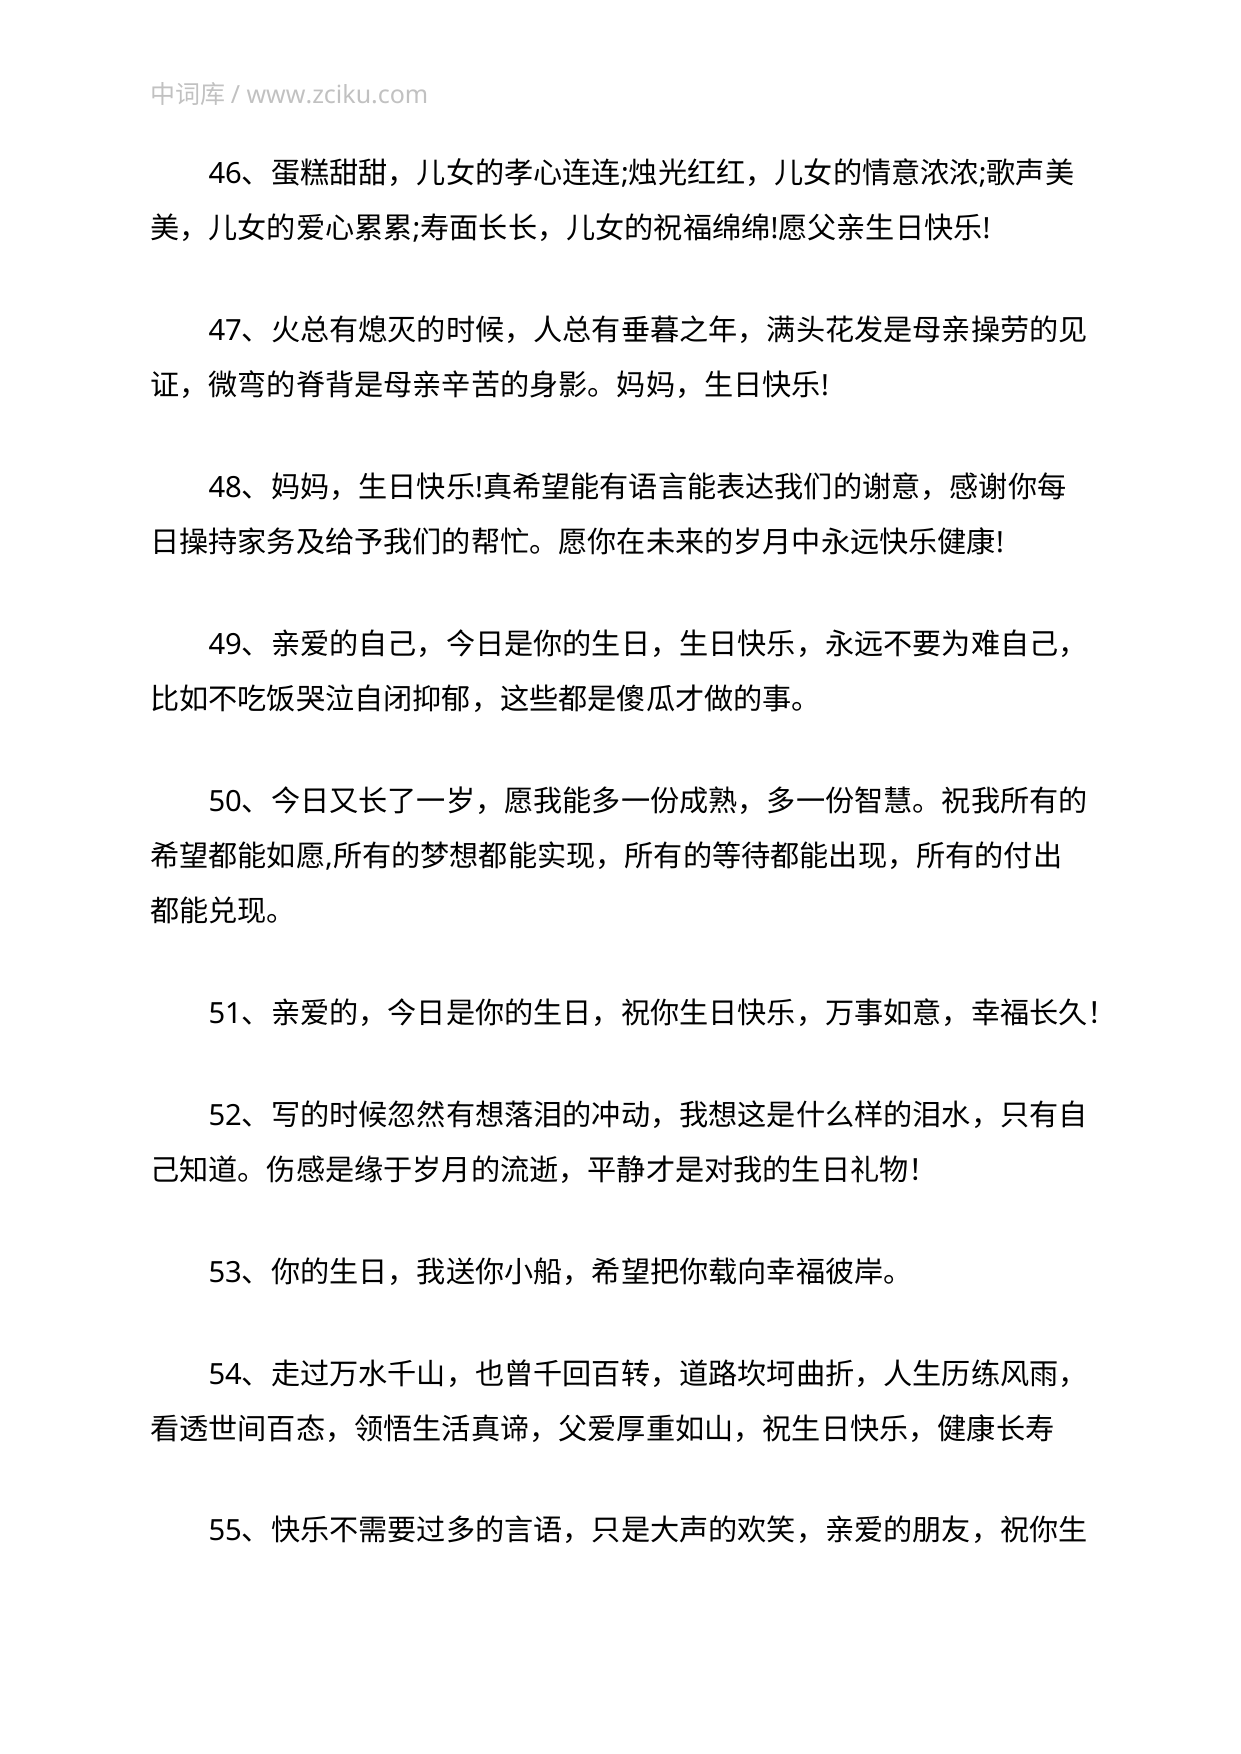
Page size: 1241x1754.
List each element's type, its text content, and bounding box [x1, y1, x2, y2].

text 51、亲爱的，今日是你的生日，祝你生日快乐，万事如意，幸福长久！ [150, 989, 1090, 1032]
text 54、走过万水千山，也曾千回百转，道路坎坷曲折，人生历练风雨，看透世间百态，领悟生活真谛，父爱厚重如山，祝生日快乐，健康长寿 [150, 1350, 1090, 1447]
text 47、火总有熄灭的时候，人总有垂暮之年，满头花发是母亲操劳的见证，微弯的脊背是母亲辛苦的身影。妈妈，生日快乐! [150, 307, 1090, 404]
text 52、写的时候忽然有想落泪的冲动，我想这是什么样的泪水，只有自己知道。伤感是缘于岁月的流逝，平静才是对我的生日礼物！ [150, 1091, 1090, 1189]
text 53、你的生日，我送你小船，希望把你载向幸福彼岸。 [150, 1248, 1090, 1291]
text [150, 1507, 1090, 1549]
text 48、妈妈，生日快乐!真希望能有语言能表达我们的谢意，感谢你每日操持家务及给予我们的帮忙。愿你在未来的岁月中永远快乐健康! [150, 464, 1090, 561]
text 50、今日又长了一岁，愿我能多一份成熟，多一份智慧。祝我所有的希望都能如愿,所有的梦想都能实现，所有的等待都能出现，所有的付出都能兑现。 [150, 778, 1090, 930]
text 46、蛋糕甜甜，儿女的孝心连连;烛光红红，儿女的情意浓浓;歌声美美，儿女的爱心累累;寿面长长，儿女的祝福绵绵!愿父亲生日快乐! [150, 150, 1090, 247]
text 49、亲爱的自己，今日是你的生日，生日快乐，永远不要为难自己，比如不吃饭哭泣自闭抑郁，这些都是傻瓜才做的事。 [150, 621, 1090, 718]
